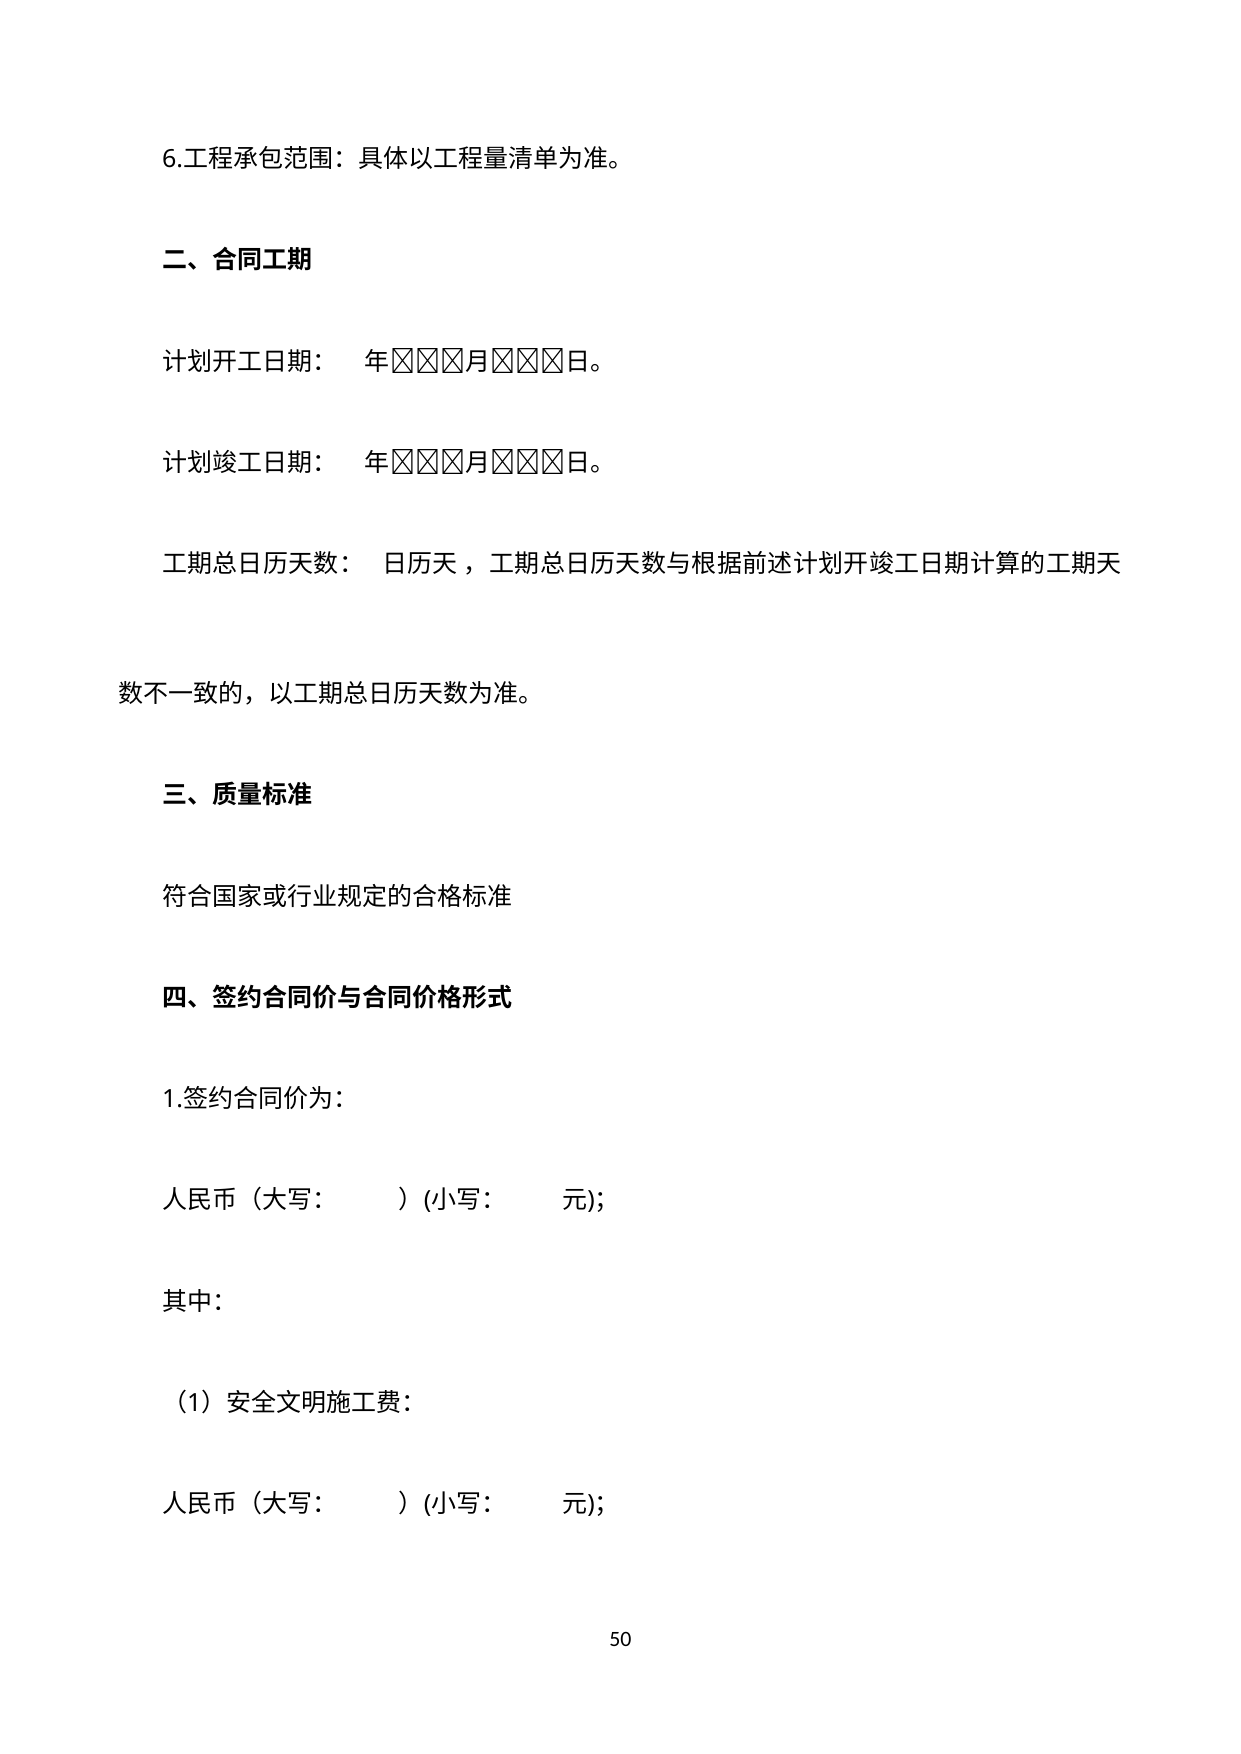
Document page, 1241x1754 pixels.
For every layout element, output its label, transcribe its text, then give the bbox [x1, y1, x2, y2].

text 二、合同工期 [118, 226, 1122, 291]
text 四、签约合同价与合同价格形式 [118, 963, 1122, 1028]
text （1）安全文明施工费： [118, 1368, 1122, 1433]
text 计划开工日期： 年月日。 [118, 327, 1122, 392]
text 三、质量标准 [118, 761, 1122, 826]
text 人民币（大写： ）(小写： 元)； [118, 1166, 1122, 1231]
text 6.工程承包范围：具体以工程量清单为准。 [118, 124, 1122, 189]
text 计划竣工日期： 年月日。 [118, 428, 1122, 493]
text 工期总日历天数： 日历天 ，工期总日历天数与根据前述计划开竣工日期计算的工期天数不一致的，以工期总日历天数为准。 [118, 529, 1122, 724]
text 其中： [118, 1267, 1122, 1332]
text 1.签约合同价为： [118, 1064, 1122, 1129]
text 符合国家或行业规定的合格标准 [118, 862, 1122, 927]
text 人民币（大写： ）(小写： 元)； [118, 1469, 1122, 1534]
